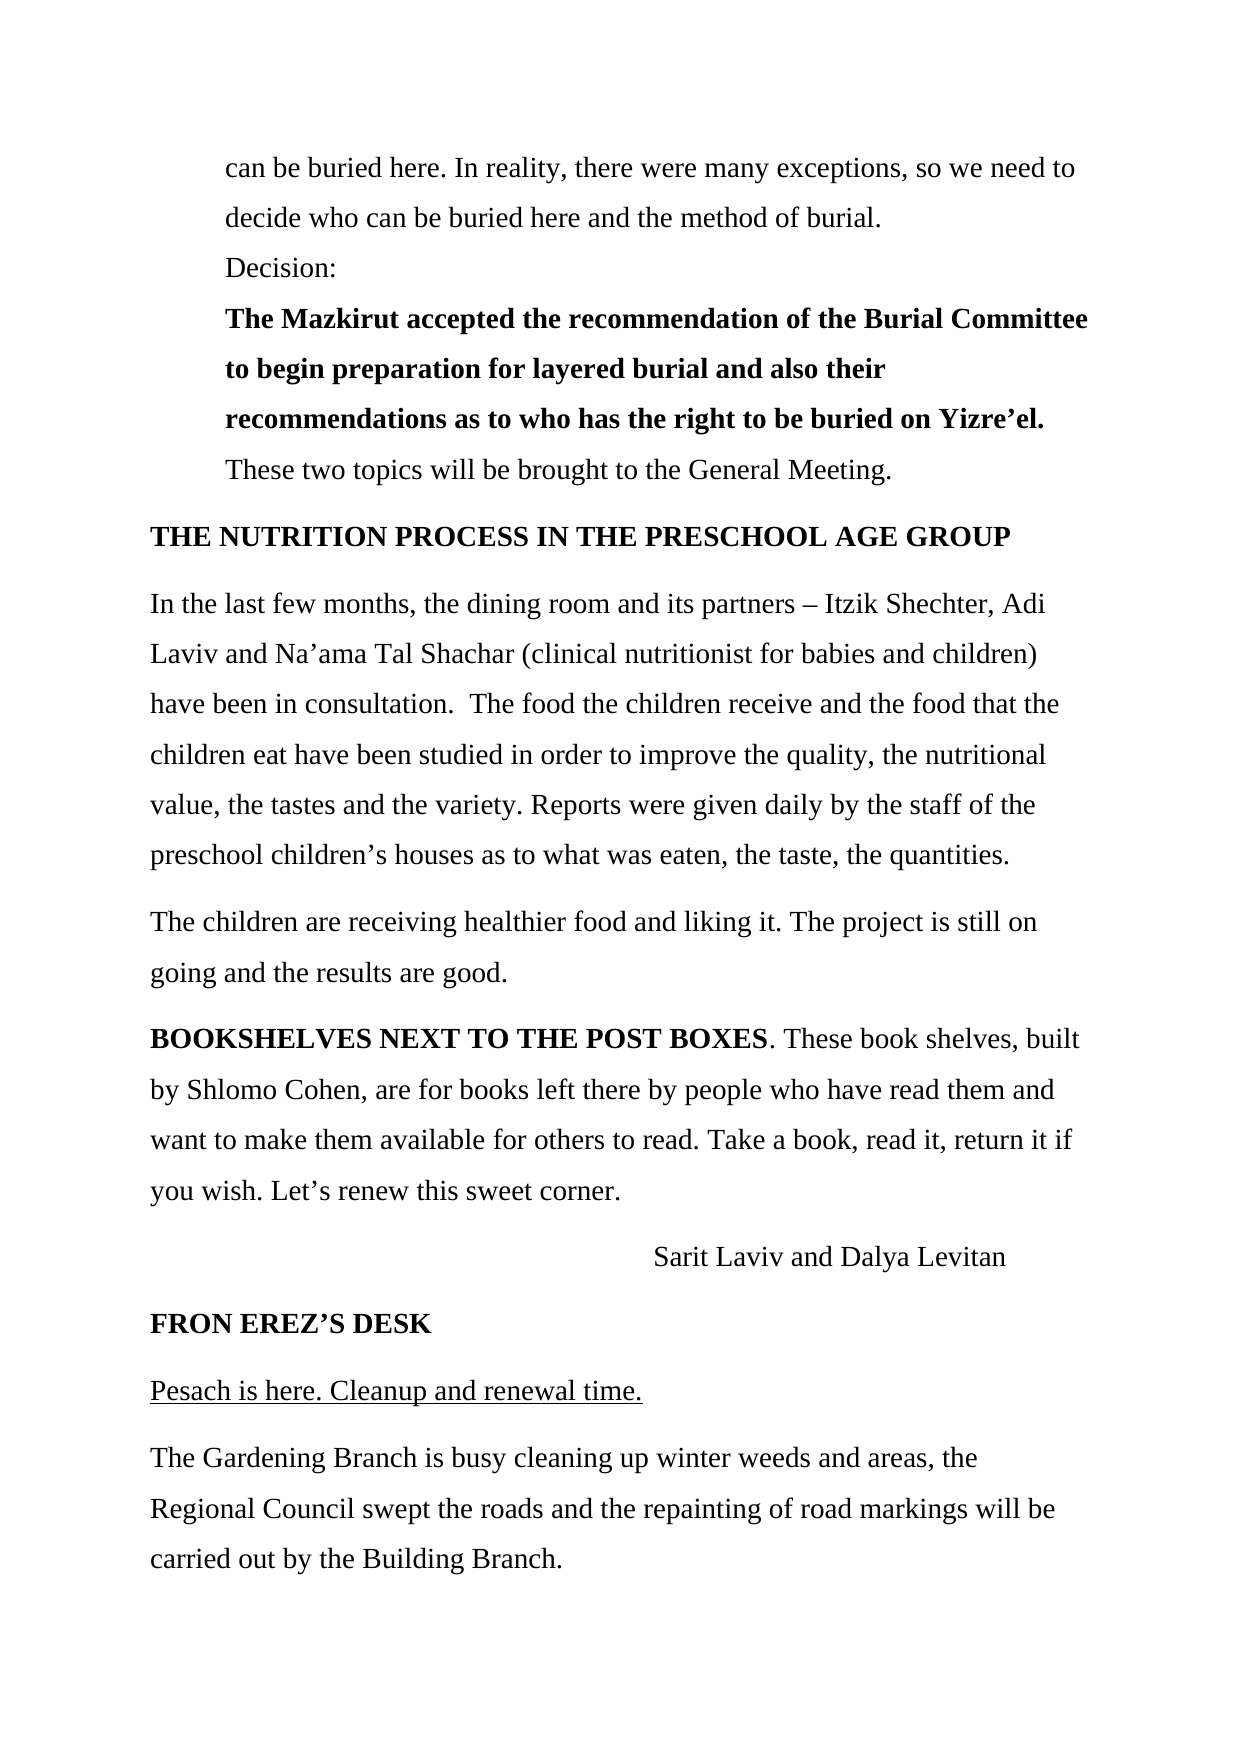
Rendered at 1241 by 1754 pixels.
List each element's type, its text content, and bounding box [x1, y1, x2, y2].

text The children are receiving healthier food and liking it. The project is still on going and the results are good. [150, 904, 1090, 988]
text Sarit Laviv and Dalya Levitan [150, 1239, 1090, 1273]
list Decision: [225, 251, 1090, 284]
list The Mazkirut accepted the recommendation of the Burial Committee to begin preparation for layered burial and also their recommendations as to who has the right to be buried on Yizre’el. [225, 301, 1090, 435]
text BOOKSHELVES NEXT TO THE POST BOXES. These book shelves, built by Shlomo Cohen, are for books left there by people who have read them and want to make them available for others to read. Take a book, read it, return it if you wish. Let’s renew this sweet corner. [150, 1022, 1090, 1206]
list These two topics will be brought to the General Meeting. [225, 452, 1090, 485]
text Pesach is here. Cleanup and renewal time. [150, 1373, 1090, 1407]
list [225, 150, 1090, 234]
text The Gardening Branch is busy cleaning up winter weeds and areas, the Regional Council swept the roads and the repainting of road markings will be carried out by the Building Branch. [150, 1441, 1090, 1575]
text THE NUTRITION PROCESS IN THE PRESCHOOL AGE GROUP [150, 519, 1090, 552]
text FRON EREZ’S DESK [150, 1307, 1090, 1340]
text In the last few months, the dining room and its partners – Itzik Shechter, Adi Laviv and Na’ama Tal Shachar (clinical nutritionist for babies and children) have been in consultation. The food the children receive and the food that the children eat have been studied in order to improve the quality, the nutritional value, the tastes and the variety. Reports were given daily by the staff of the preschool children’s houses as to what was eaten, the taste, the quantities. [150, 586, 1090, 871]
